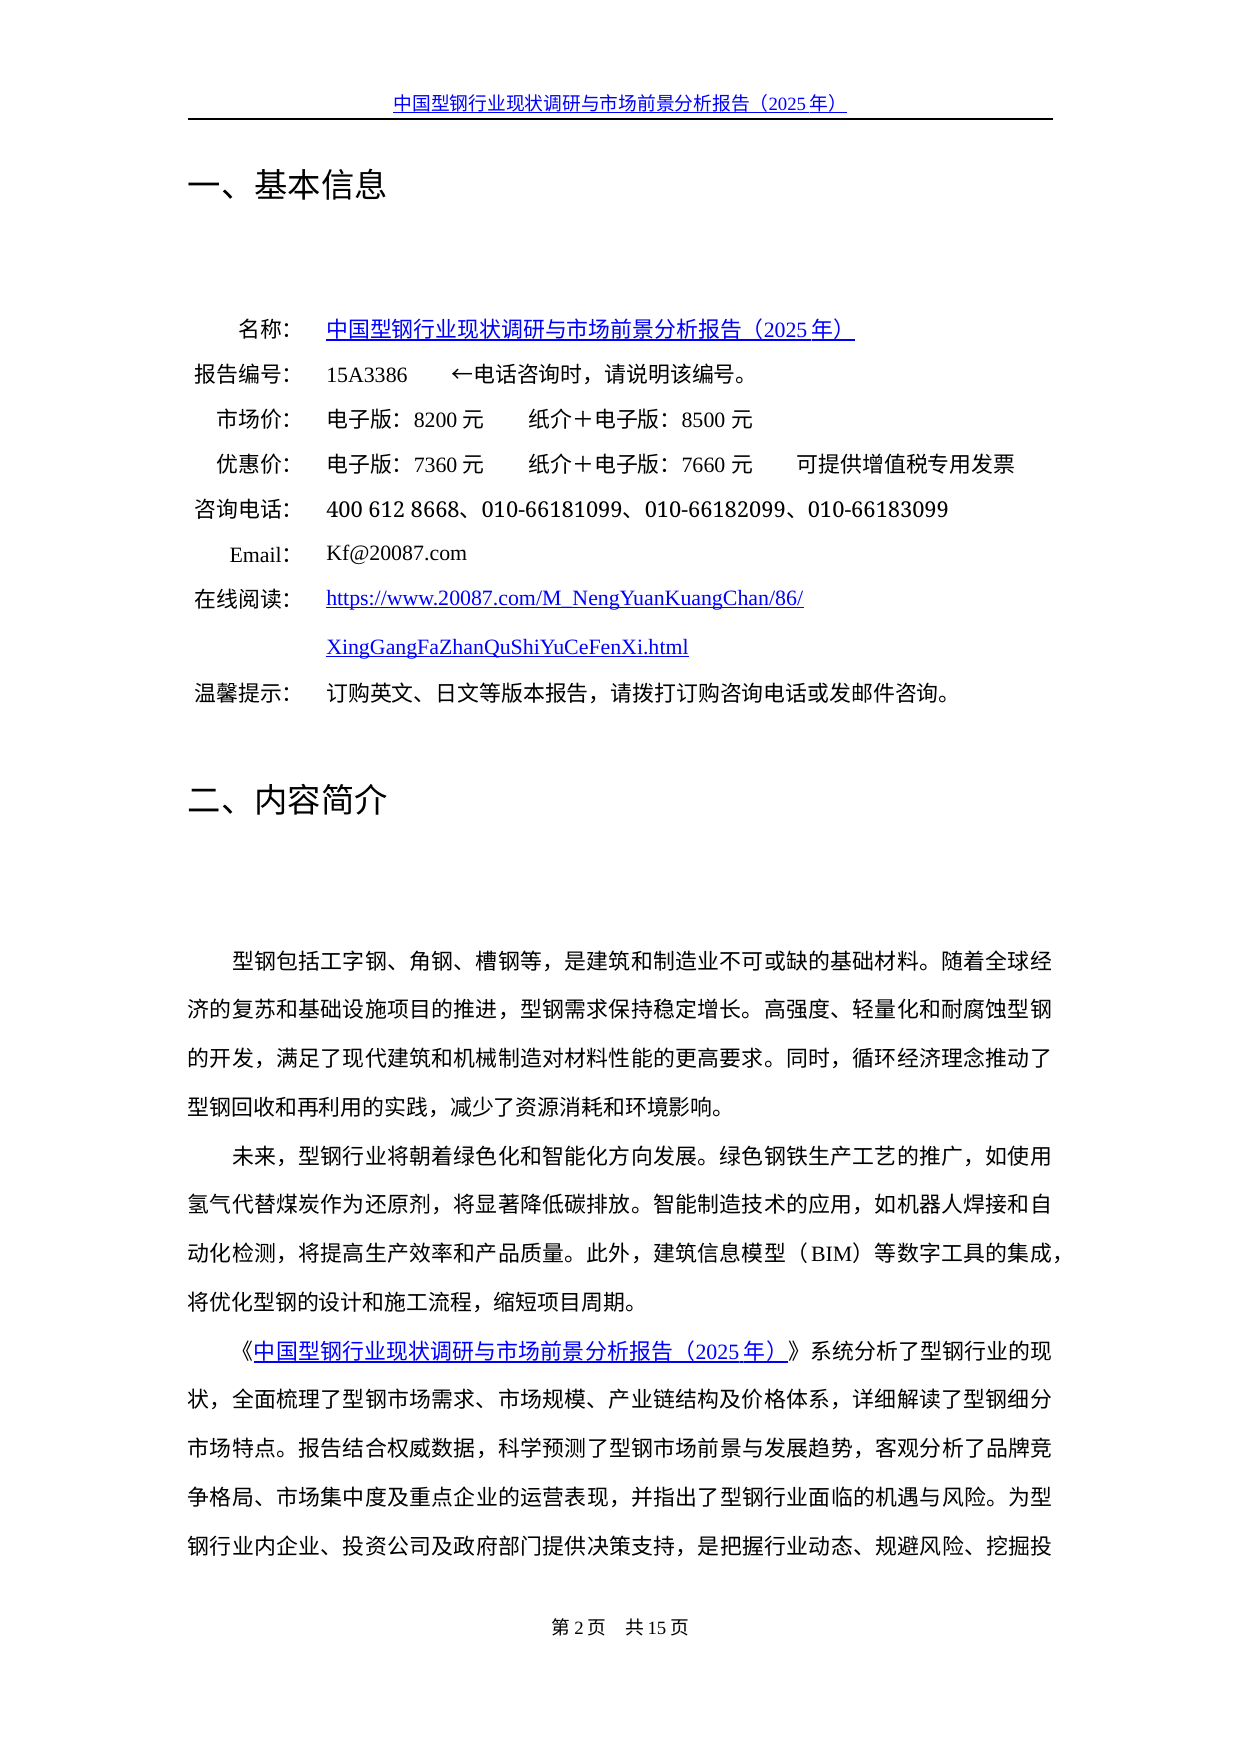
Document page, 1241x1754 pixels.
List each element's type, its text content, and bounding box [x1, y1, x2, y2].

table_cell 电子版：7360 元 纸介＋电子版：7660 元 可提供增值税专用发票 [315, 447, 1073, 492]
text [187, 943, 1053, 1561]
table_cell 报告编号： [167, 357, 315, 402]
table_cell 优惠价： [167, 447, 315, 492]
table_cell [315, 582, 1073, 675]
table_cell 市场价： [167, 402, 315, 447]
table_cell Email： [167, 537, 315, 582]
table_cell 咨询电话： [167, 492, 315, 537]
table_header 中国型钢行业现状调研与市场前景分析报告（2025年） [315, 312, 1073, 357]
table_cell 温馨提示： [167, 675, 315, 720]
table_cell 15A3386 ←电话咨询时，请说明该编号。 [315, 357, 1073, 402]
title 二、内容简介 [187, 766, 1053, 831]
table_cell 电子版：8200 元 纸介＋电子版：8500 元 [315, 402, 1073, 447]
table_cell Kf@20087.com [315, 537, 1073, 582]
title 一、基本信息 [187, 150, 1053, 215]
table_header 名称： [167, 312, 315, 357]
table_cell 400 612 8668、010-66181099、010-66182099、010-66183099 [315, 492, 1073, 537]
table_cell 订购英文、日文等版本报告，请拨打订购咨询电话或发邮件咨询。 [315, 675, 1073, 720]
table_cell 在线阅读： [167, 582, 315, 675]
